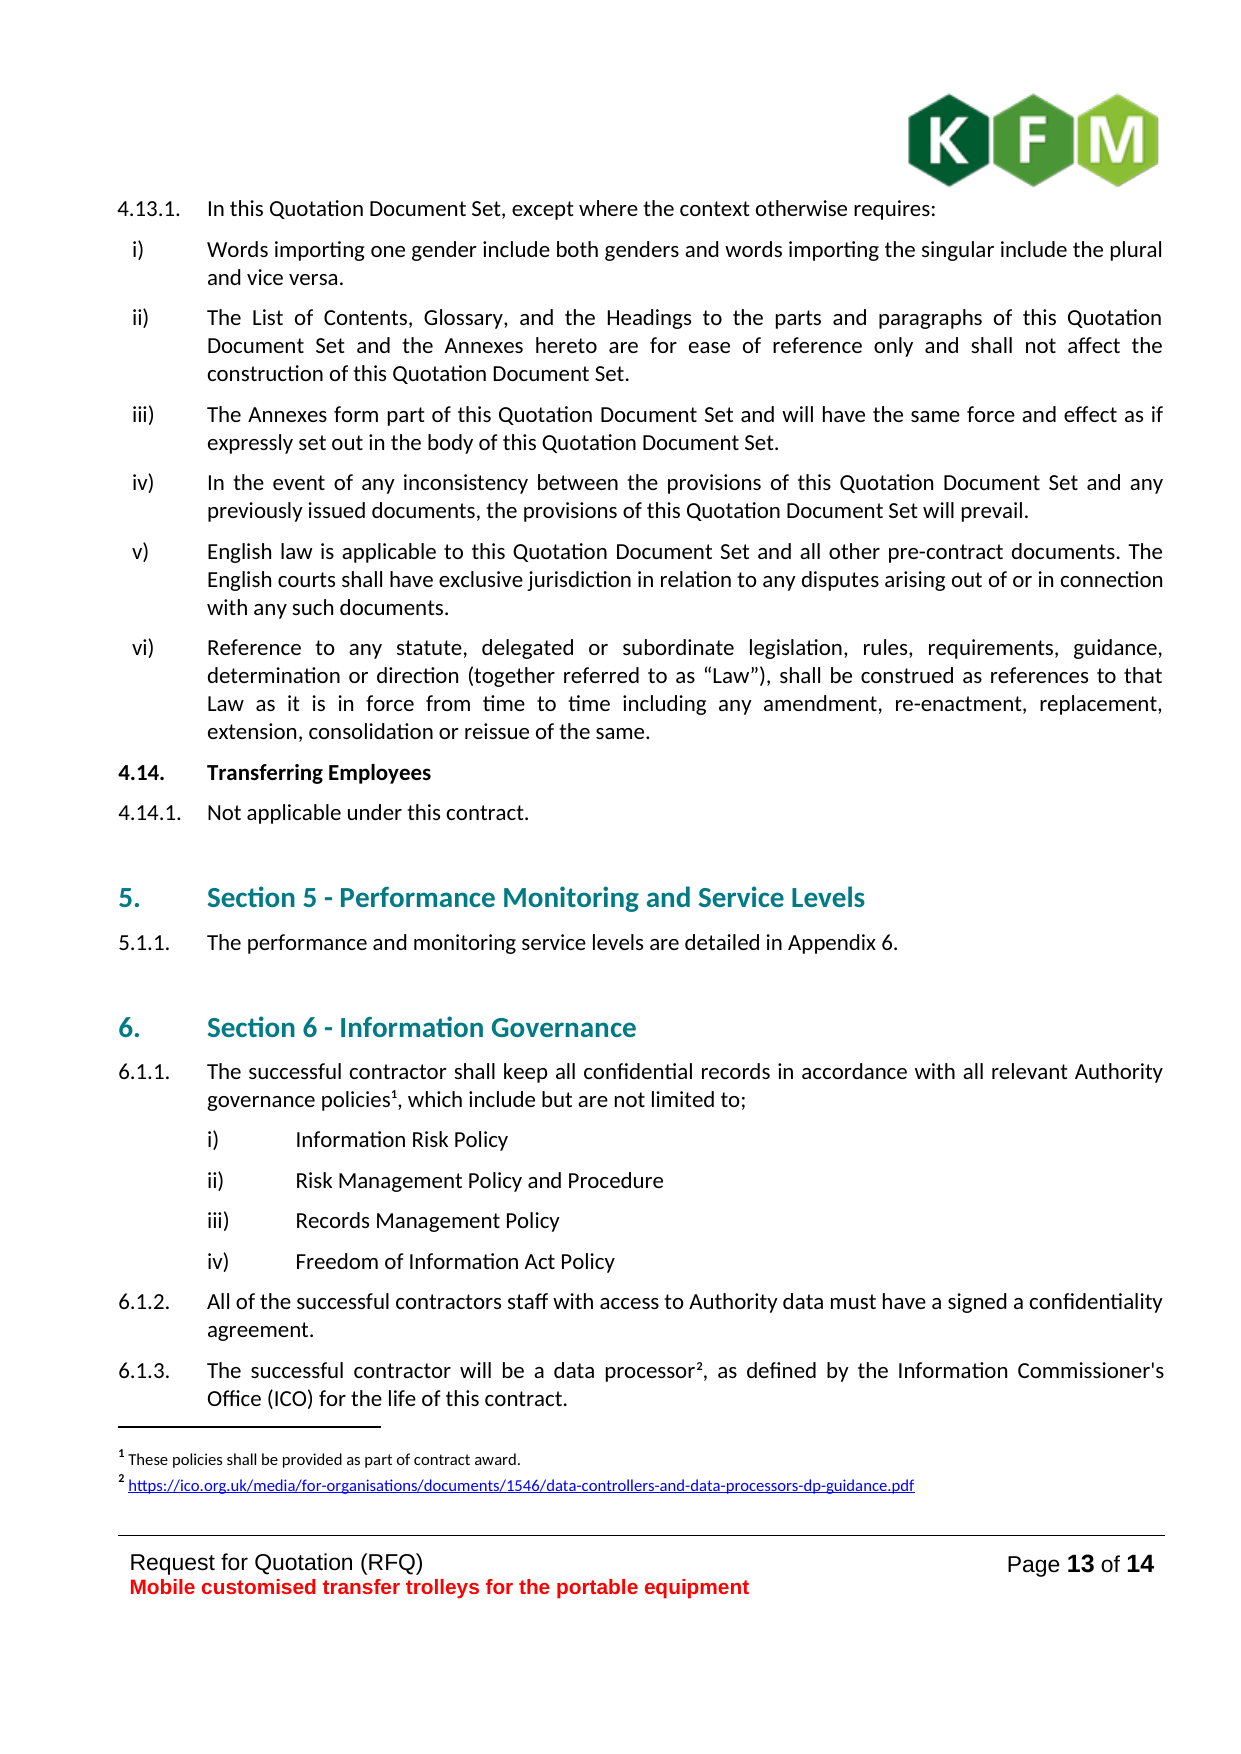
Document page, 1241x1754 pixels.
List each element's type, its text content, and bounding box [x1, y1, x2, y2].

subtitle Freedom of Information Act Policy [207, 1247, 1165, 1275]
subtitle Risk Management Policy and Procedure [207, 1166, 1165, 1194]
subtitle Words importing one gender include both genders and words importing the singular include the plural and vice versa. [132, 235, 1165, 291]
subtitle Information Risk Policy [207, 1125, 1165, 1153]
subtitle English law is applicable to this Quotation Document Set and all other pre-contract documents. The English courts shall have exclusive jurisdiction in relation to any disputes arising out of or in connection with any such documents. [132, 537, 1165, 621]
picture [901, 86, 1166, 195]
subtitle Reference to any statute, delegated or subordinate legislation, rules, requirements, guidance, determination or direction (together referred to as “Law”), shall be construed as references to that Law as it is in force from time to time including any amendment, re-enactment, replacement, extension, consolidation or reissue of the same. [132, 633, 1165, 746]
subtitle The successful contractor shall keep all confidential records in accordance with all relevant Authority governance policies, which include but are not limited to; [118, 1057, 1165, 1113]
subtitle Transferring Employees [118, 758, 1165, 786]
subtitle Records Management Policy [207, 1206, 1165, 1234]
subtitle Not applicable under this contract. [118, 798, 1165, 827]
subtitle The List of Contents, Glossary, and the Headings to the parts and paragraphs of this Quotation Document Set and the Annexes hereto are for ease of reference only and shall not affect the construction of this Quotation Document Set. [132, 303, 1165, 387]
subtitle The successful contractor will be a data processor, as defined by the Information Commissioner's Office (ICO) for the life of this contract. [118, 1356, 1165, 1412]
subtitle All of the successful contractors staff with access to Authority data must have a signed a confidentiality agreement. [118, 1287, 1165, 1343]
subtitle The performance and monitoring service levels are detailed in Appendix 6. [118, 928, 1165, 956]
subtitle In the event of any inconsistency between the provisions of this Quotation Document Set and any previously issued documents, the provisions of this Quotation Document Set will prevail. [132, 468, 1165, 524]
subtitle Section 6 - Information Governance [118, 1009, 1165, 1044]
subtitle The Annexes form part of this Quotation Document Set and will have the same force and effect as if expressly set out in the body of this Quotation Document Set. [132, 400, 1165, 456]
subtitle In this Quotation Document Set, except where the context otherwise requires: [117, 194, 1165, 222]
subtitle Section 5 - Performance Monitoring and Service Levels [118, 879, 1165, 915]
